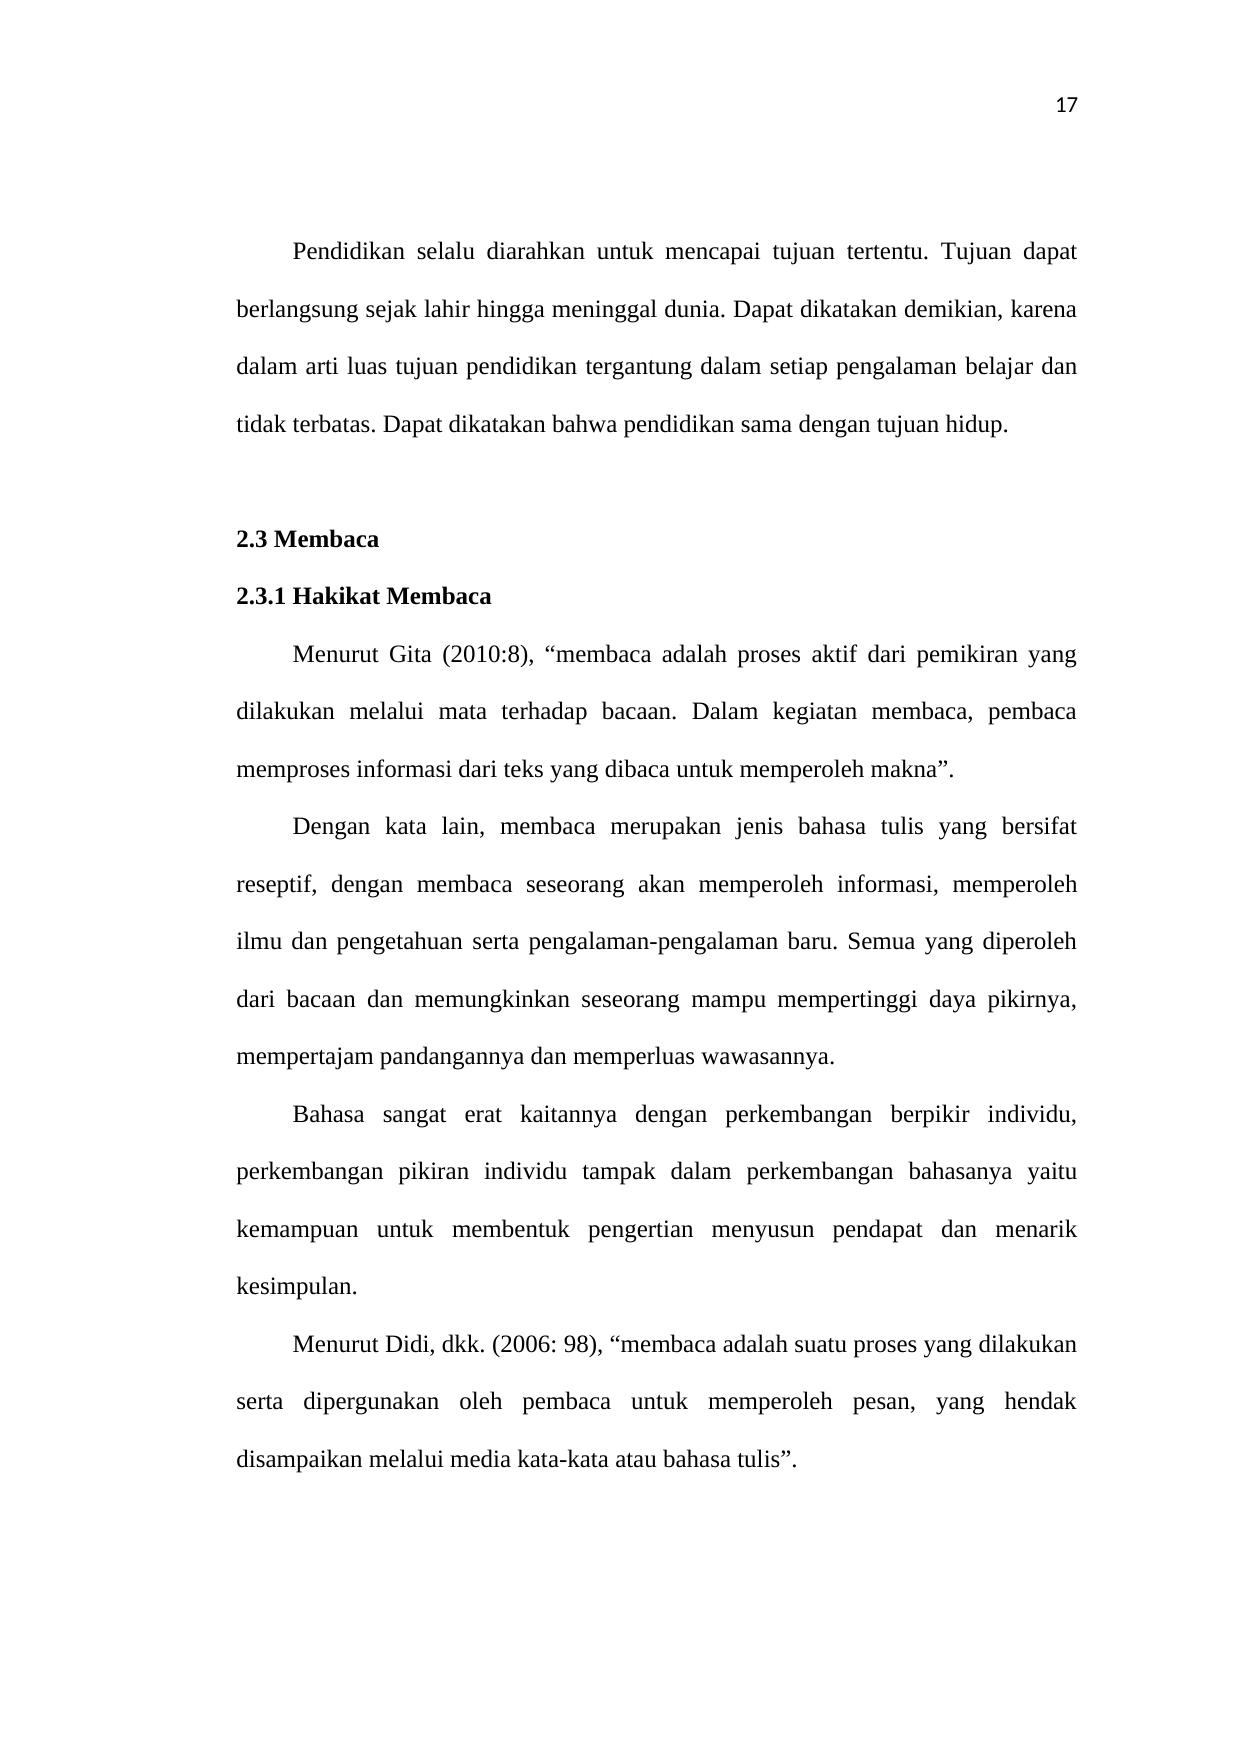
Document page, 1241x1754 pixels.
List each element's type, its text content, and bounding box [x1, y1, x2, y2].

text Bahasa sangat erat kaitannya dengan perkembangan berpikir individu, perkembangan pikiran individu tampak dalam perkembangan bahasanya yaitu kemampuan untuk membentuk pengertian menyusun pendapat dan menarik kesimpulan. [236, 1099, 1078, 1300]
text Menurut Gita (2010:8), “membaca adalah proses aktif dari pemikiran yang dilakukan melalui mata terhadap bacaan. Dalam kegiatan membaca, pembaca memproses informasi dari teks yang dibaca untuk memperoleh makna”. [236, 639, 1078, 783]
text Dengan kata lain, membaca merupakan jenis bahasa tulis yang bersifat reseptif, dengan membaca seseorang akan memperoleh informasi, memperoleh ilmu dan pengetahuan serta pengalaman-pengalaman baru. Semua yang diperoleh dari bacaan dan memungkinkan seseorang mampu mempertinggi daya pikirnya, mempertajam pandangannya dan memperluas wawasannya. [236, 811, 1078, 1070]
text 2.3 Membaca [236, 524, 1078, 553]
text Pendidikan selalu diarahkan untuk mencapai tujuan tertentu. Tujuan dapat berlangsung sejak lahir hingga meninggal dunia. Dapat dikatakan demikian, karena dalam arti luas tujuan pendidikan tergantung dalam setiap pengalaman belajar dan tidak terbatas. Dapat dikatakan bahwa pendidikan sama dengan tujuan hidup. [236, 236, 1078, 438]
text Menurut Didi, dkk. (2006: 98), “membaca adalah suatu proses yang dilakukan serta dipergunakan oleh pembaca untuk memperoleh pesan, yang hendak disampaikan melalui media kata-kata atau bahasa tulis”. [236, 1329, 1078, 1473]
text 2.3.1 Hakikat Membaca [236, 581, 1078, 610]
